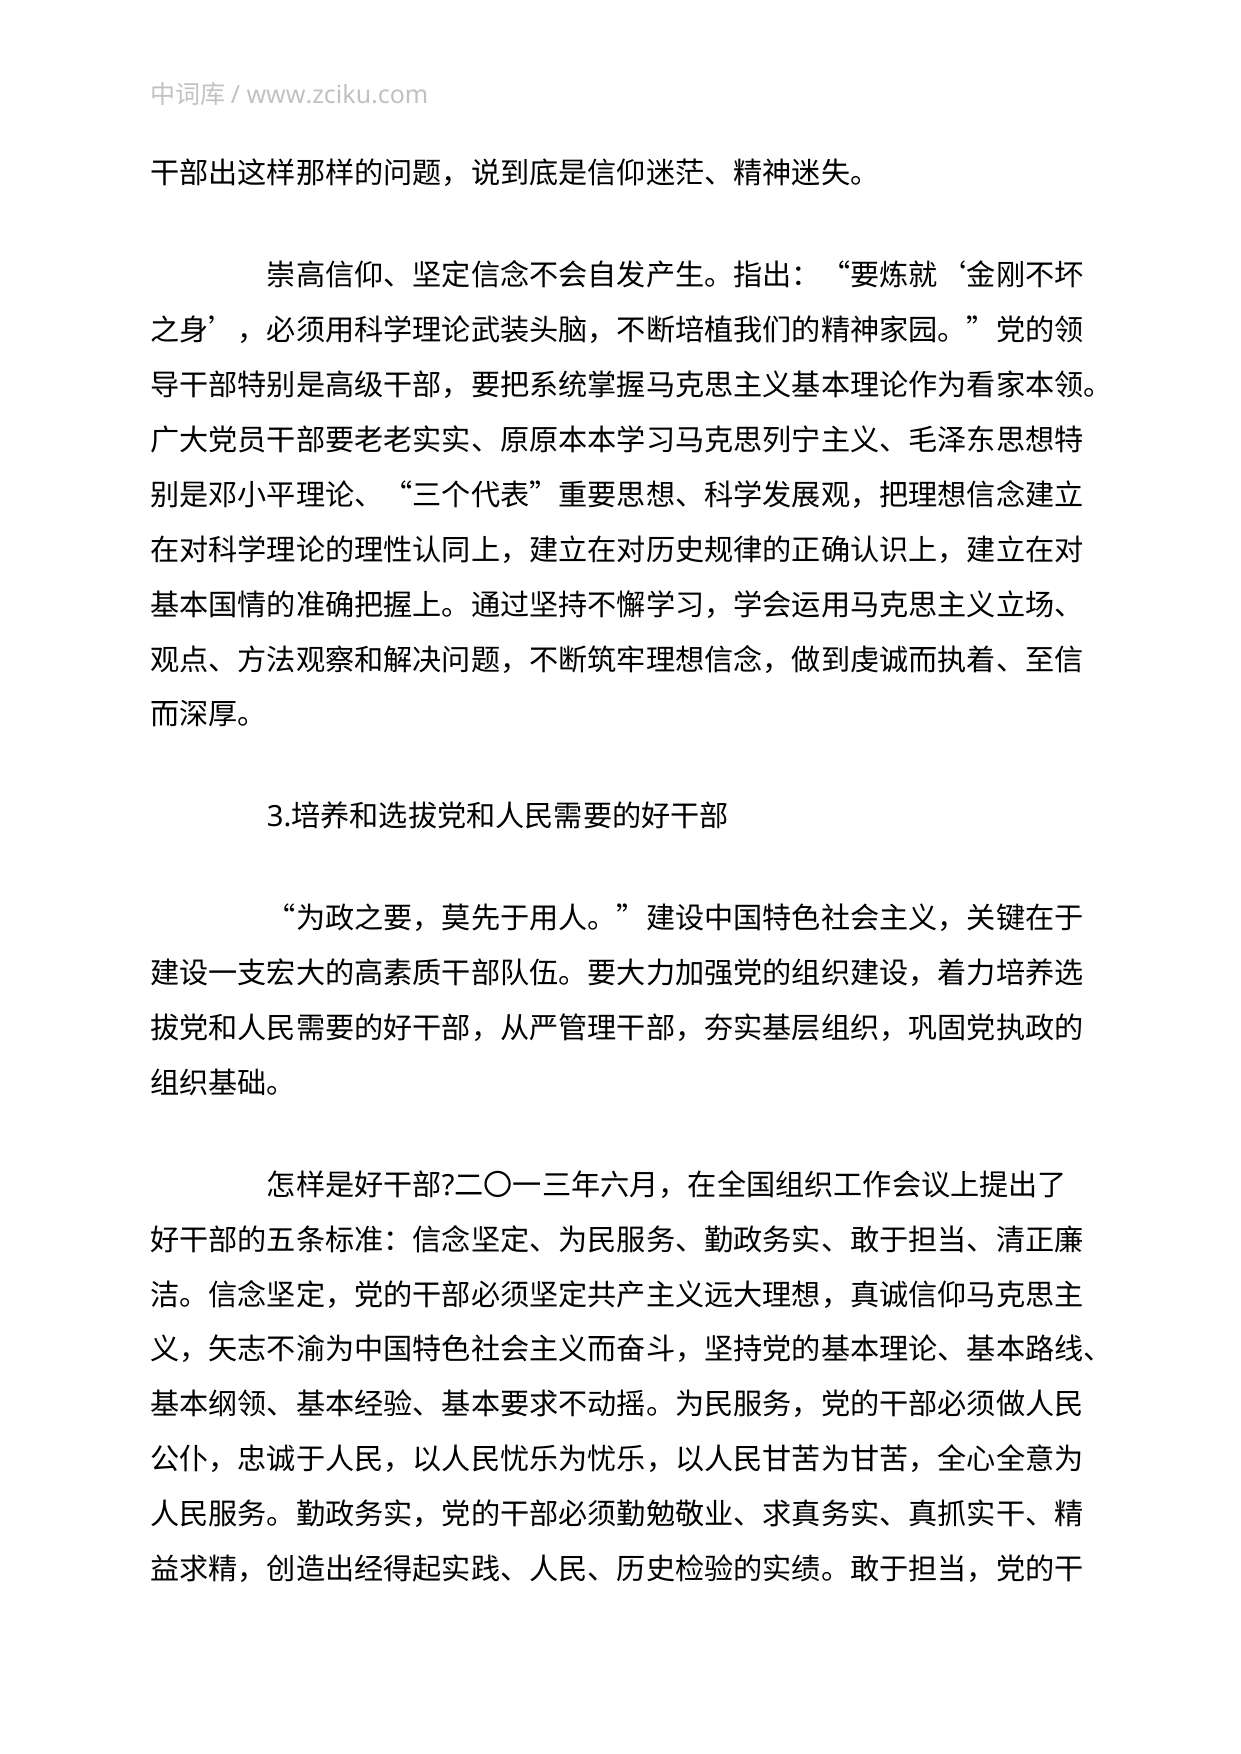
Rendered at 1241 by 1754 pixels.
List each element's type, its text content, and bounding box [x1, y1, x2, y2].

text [150, 1161, 1090, 1588]
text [150, 150, 1090, 192]
text 崇高信仰、坚定信念不会自发产生。指出：“要炼就‘金刚不坏之身’，必须用科学理论武装头脑，不断培植我们的精神家园。”党的领导干部特别是高级干部，要把系统掌握马克思主义基本理论作为看家本领。广大党员干部要老老实实、原原本本学习马克思列宁主义、毛泽东思想特别是邓小平理论、“三个代表”重要思想、科学发展观，把理想信念建立在对科学理论的理性认同上，建立在对历史规律的正确认识上，建立在对基本国情的准确把握上。通过坚持不懈学习，学会运用马克思主义立场、观点、方法观察和解决问题，不断筑牢理想信念，做到虔诚而执着、至信而深厚。 [150, 252, 1090, 733]
text 3.培养和选拔党和人民需要的好干部 [150, 793, 1090, 835]
text “为政之要，莫先于用人。”建设中国特色社会主义，关键在于建设一支宏大的高素质干部队伍。要大力加强党的组织建设，着力培养选拔党和人民需要的好干部，从严管理干部，夯实基层组织，巩固党执政的组织基础。 [150, 895, 1090, 1102]
